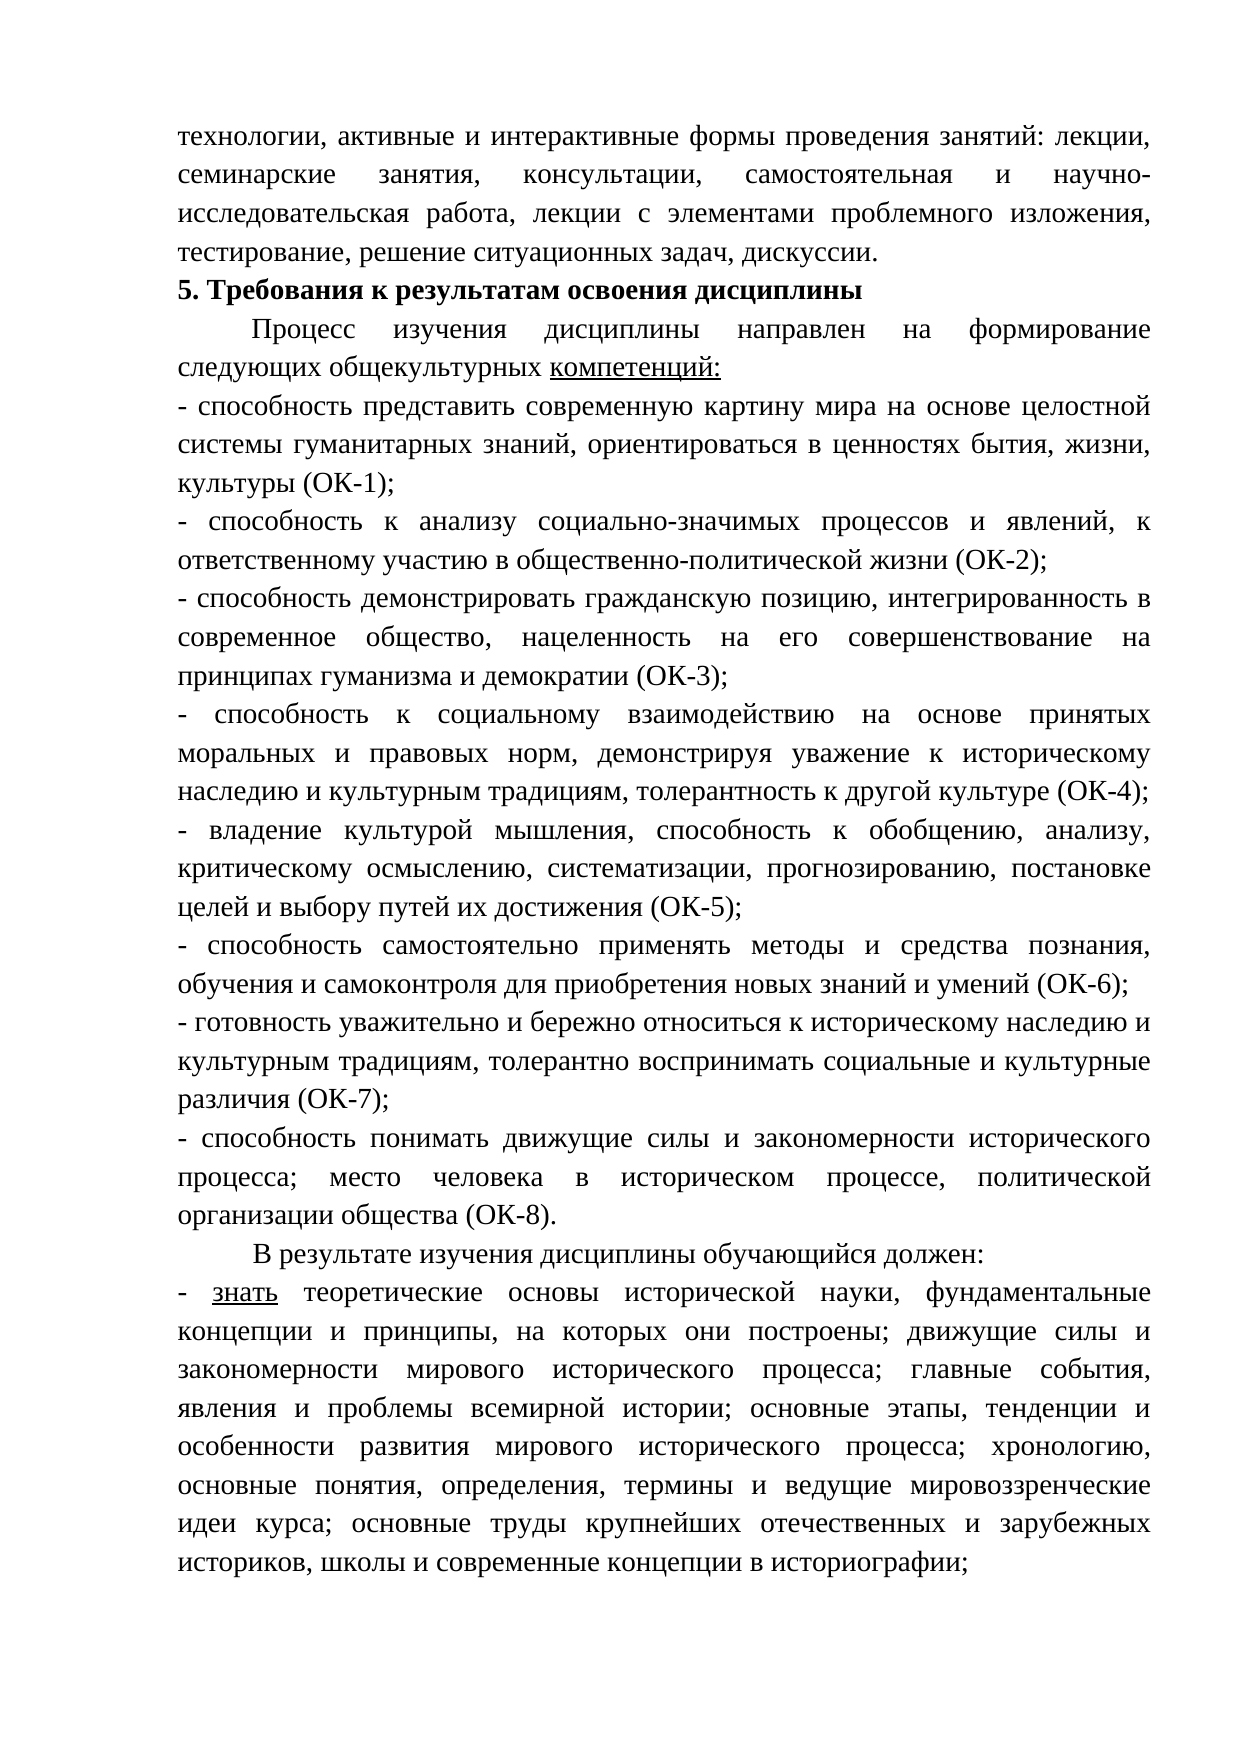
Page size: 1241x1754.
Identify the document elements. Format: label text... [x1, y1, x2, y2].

text - способность понимать движущие силы и закономерности исторического процесса; место человека в историческом процессе, политической организации общества (ОК-8). [177, 1120, 1152, 1231]
text - готовность уважительно и бережно относиться к историческому наследию и культурным традициям, толерантно воспринимать социальные и культурные различия (ОК-7); [177, 1004, 1152, 1115]
text - способность к анализу социально-значимых процессов и явлений, к ответственному участию в общественно-политической жизни (ОК-2); [177, 503, 1152, 576]
text Процесс изучения дисциплины направлен на формирование следующих общекультурных компетенций: [177, 311, 1152, 383]
text В результате изучения дисциплины обучающийся должен: [177, 1236, 1152, 1269]
text 5. Требования к результатам освоения дисциплины [177, 272, 1152, 306]
text - способность самостоятельно применять методы и средства познания, обучения и самоконтроля для приобретения новых знаний и умений (ОК-6); [177, 927, 1152, 999]
text - знать теоретические основы исторической науки, фундаментальные концепции и принципы, на которых они построены; движущие силы и закономерности мирового исторического процесса; главные события, явления и проблемы всемирной истории; основные этапы, тенденции и особенности развития мирового исторического процесса; хронологию, основные понятия, определения, термины и ведущие мировоззренческие идеи курса; основные труды крупнейших отечественных и зарубежных историков, школы и современные концепции в историографии; [177, 1274, 1152, 1578]
text - способность представить современную картину мира на основе целостной системы гуманитарных знаний, ориентироваться в ценностях бытия, жизни, культуры (ОК-1); [177, 388, 1152, 498]
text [177, 118, 1152, 267]
text - способность демонстрировать гражданскую позицию, интегрированность в современное общество, нацеленность на его совершенствование на принципах гуманизма и демократии (ОК-3); [177, 581, 1152, 691]
text - владение культурой мышления, способность к обобщению, анализу, критическому осмыслению, систематизации, прогнозированию, постановке целей и выбору путей их достижения (ОК-5); [177, 812, 1152, 922]
text - способность к социальному взаимодействию на основе принятых моральных и правовых норм, демонстрируя уважение к историческому наследию и культурным традициям, толерантность к другой культуре (ОК-4); [177, 696, 1152, 807]
